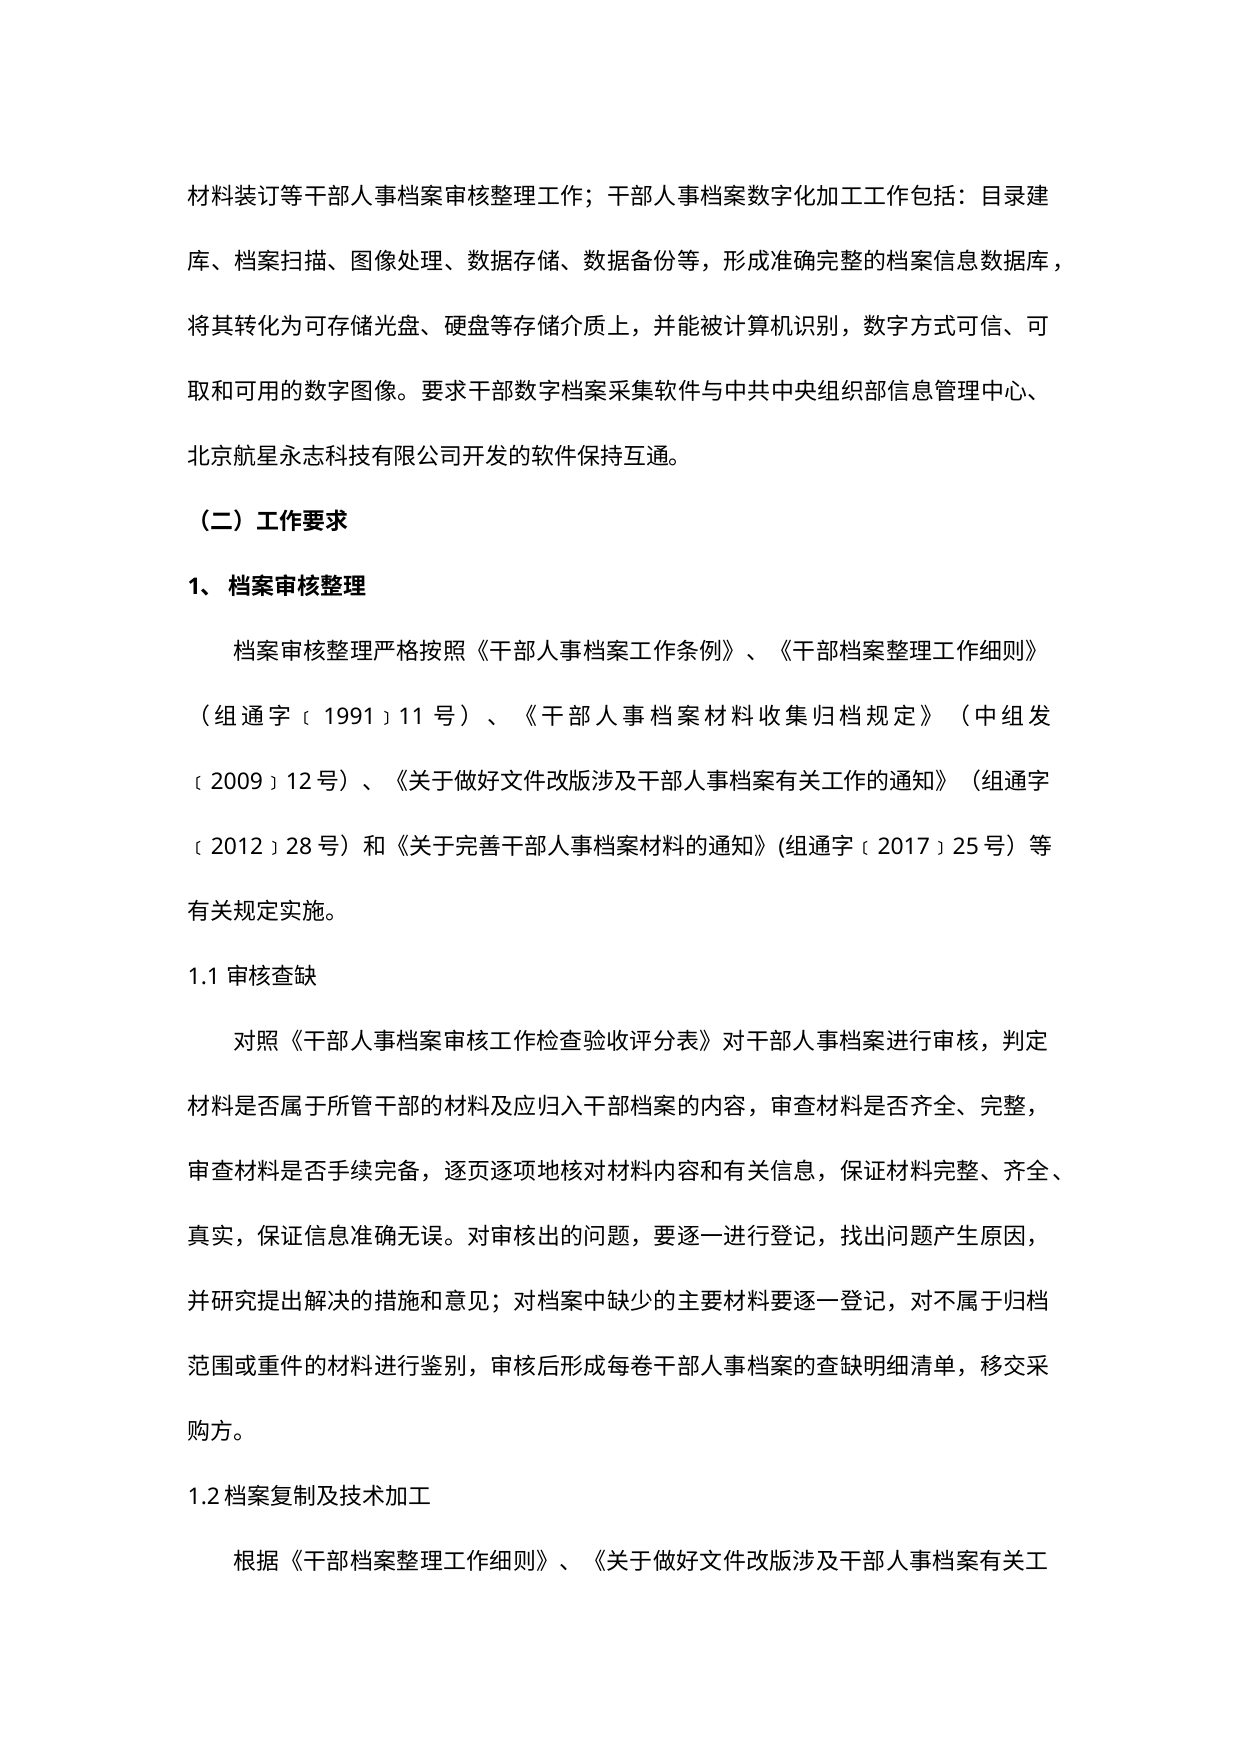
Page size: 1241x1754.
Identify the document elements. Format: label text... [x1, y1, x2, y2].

text （二）工作要求 [187, 487, 1053, 552]
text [187, 1527, 1053, 1592]
text 档案审核整理严格按照《干部人事档案工作条例》、《干部档案整理工作细则》（组通字﹝1991﹞11号）、《干部人事档案材料收集归档规定》（中组发﹝2009﹞12号）、《关于做好文件改版涉及干部人事档案有关工作的通知》（组通字﹝2012﹞28号）和《关于完善干部人事档案材料的通知》(组通字﹝2017﹞25号）等有关规定实施。 [187, 617, 1053, 942]
text 1.2档案复制及技术加工 [187, 1462, 1053, 1527]
text 1.1 审核查缺 [187, 942, 1053, 1007]
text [187, 162, 1053, 487]
text 对照《干部人事档案审核工作检查验收评分表》对干部人事档案进行审核，判定材料是否属于所管干部的材料及应归入干部档案的内容，审查材料是否齐全、完整，审查材料是否手续完备，逐页逐项地核对材料内容和有关信息，保证材料完整、齐全、真实，保证信息准确无误。对审核出的问题，要逐一进行登记，找出问题产生原因，并研究提出解决的措施和意见；对档案中缺少的主要材料要逐一登记，对不属于归档范围或重件的材料进行鉴别，审核后形成每卷干部人事档案的查缺明细清单，移交采购方。 [187, 1007, 1053, 1462]
text 1、 档案审核整理 [187, 552, 1053, 617]
